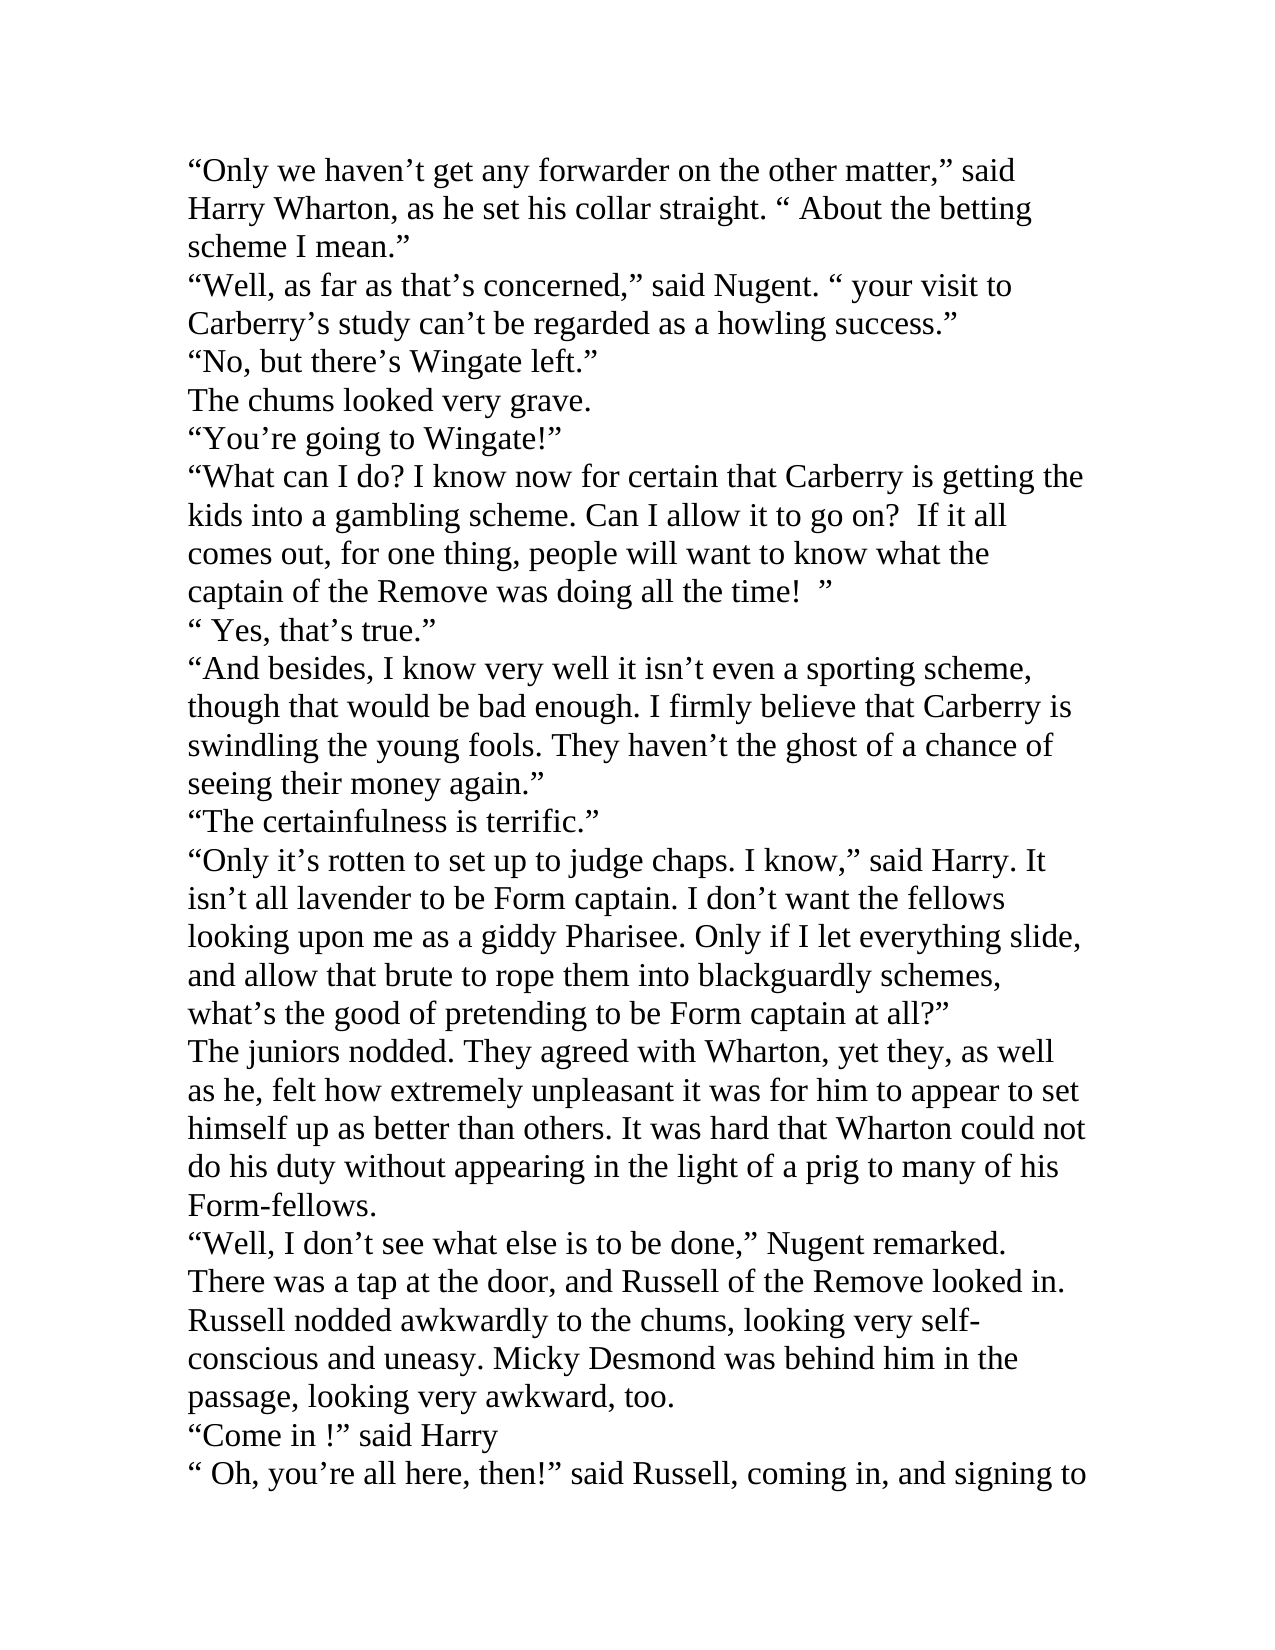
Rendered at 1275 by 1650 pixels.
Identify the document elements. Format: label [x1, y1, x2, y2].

text [187, 150, 1087, 1492]
